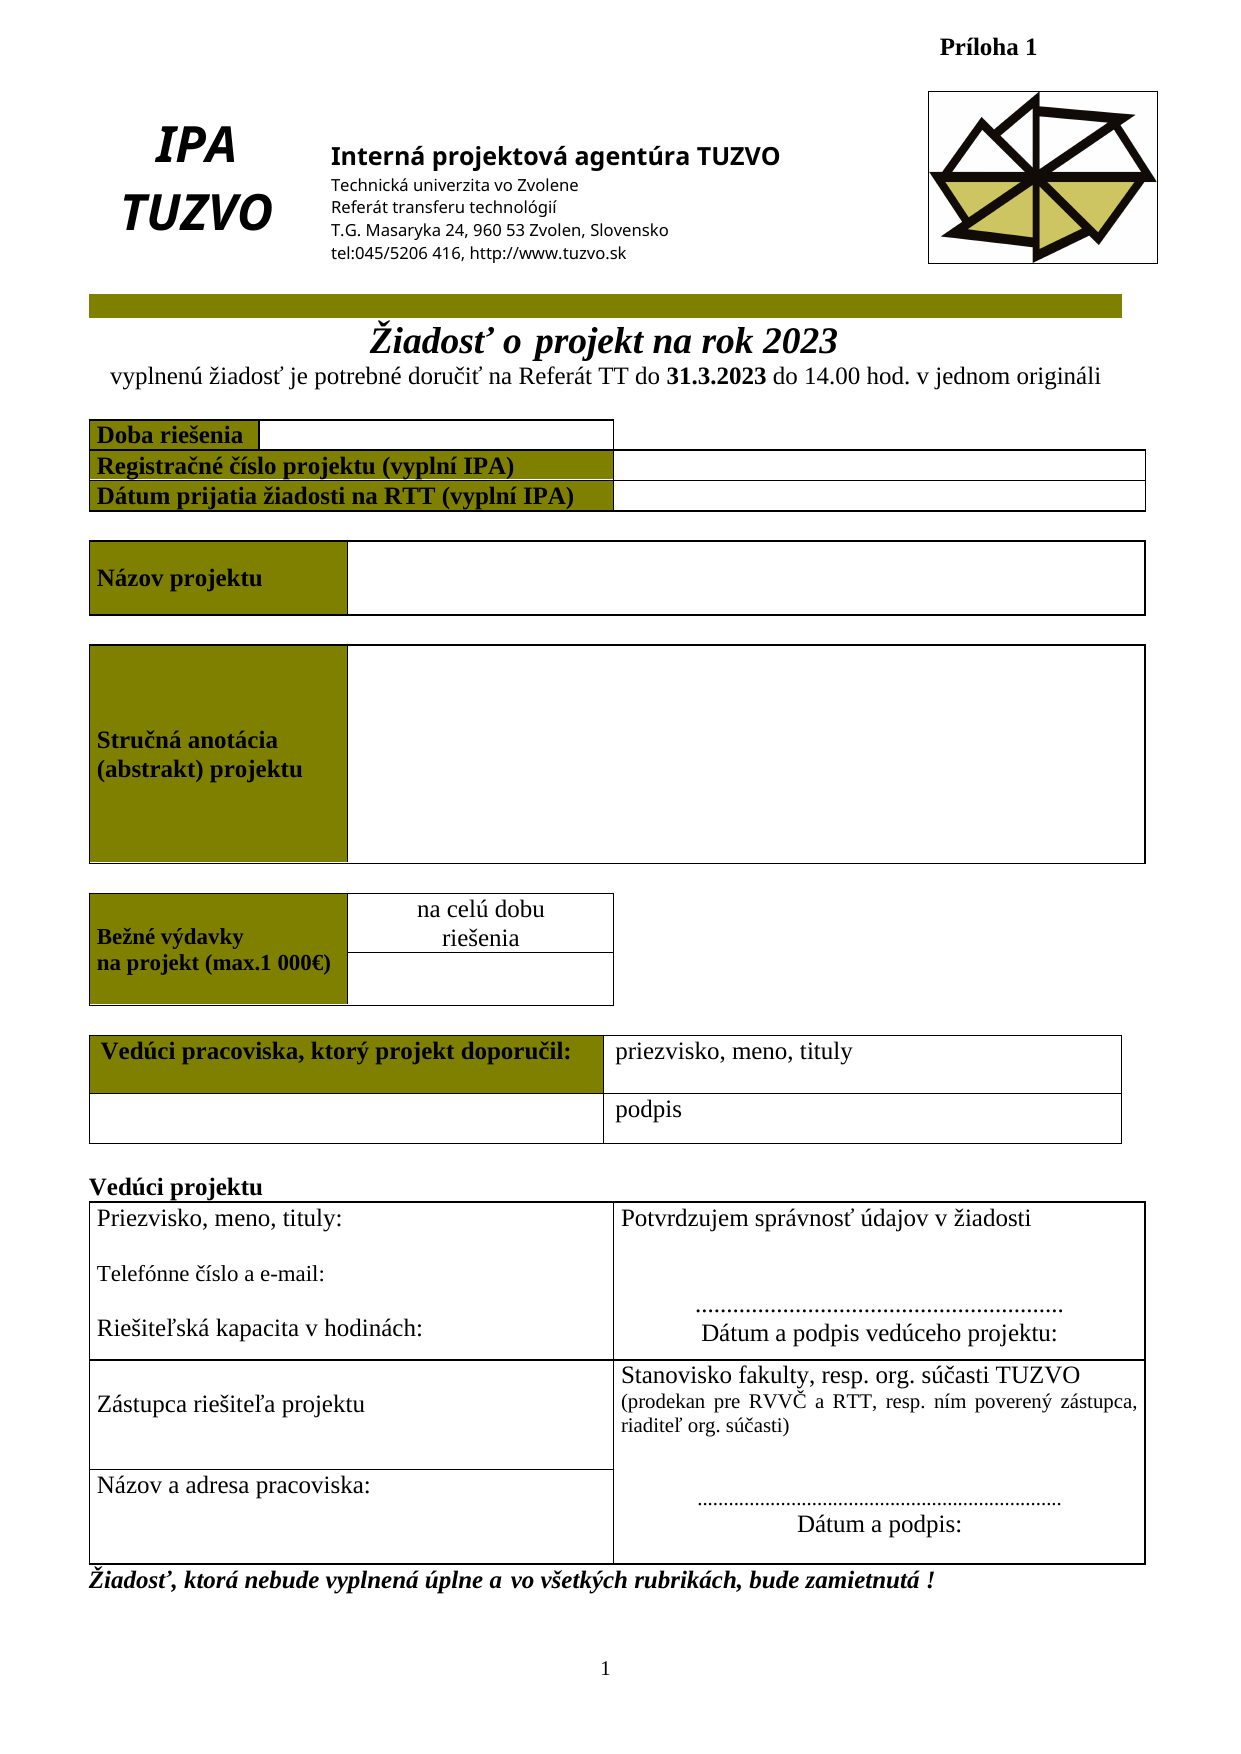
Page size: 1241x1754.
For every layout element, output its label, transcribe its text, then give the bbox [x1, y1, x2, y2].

table_header [260, 421, 613, 449]
table_header [348, 646, 1144, 862]
table_cell [348, 953, 613, 1004]
table_header [348, 542, 1144, 614]
table_cell Zástupca riešiteľa projektu [90, 1361, 613, 1468]
table_header na celú dobu riešenia [348, 894, 613, 952]
text Žiadosť, ktorá nebude vyplnená úplne a vo všetkých rubrikách, bude zamietnutá ! [89, 1565, 1122, 1593]
table_header Priezvisko, meno, tituly: Telefónne číslo a e-mail: Riešiteľská kapacita v hodinách: [90, 1203, 613, 1359]
table_cell podpis [604, 1094, 1121, 1143]
table_cell Registračné číslo projektu (vyplní IPA) [90, 451, 613, 479]
table_cell Stanovisko fakulty, resp. org. súčasti TUZVO (prodekan pre RVVČ a RTT, resp. ním poverený zástupca, riaditeľ org. súčasti) ...................................................................... Dátum a podpis: [614, 1361, 1144, 1563]
table_cell [614, 451, 1145, 479]
text vyplnenú žiadosť je potrebné doručiť na Referát TT do 31.3.2023 do 14.00 hod. v jednom origináli [89, 361, 1122, 390]
text Vedúci projektu [89, 1172, 1122, 1201]
table_header Stručná anotácia (abstrakt) projektu [90, 646, 347, 862]
table_cell Dátum prijatia žiadosti na RTT (vyplní IPA) [90, 481, 613, 510]
table_header Vedúci pracoviska, ktorý projekt doporučil: [90, 1036, 603, 1093]
table_cell [614, 481, 1145, 510]
table_cell Názov a adresa pracoviska: [90, 1470, 613, 1563]
table_header priezvisko, meno, tituly [604, 1036, 1121, 1093]
table_header Potvrdzujem správnosť údajov v žiadosti ........................................................... Dátum a podpis vedúceho projektu: [614, 1203, 1144, 1359]
table_cell [90, 1094, 603, 1143]
table_header Bežné výdavky na projekt (max.1 000€) [90, 894, 347, 1004]
table_header Názov projektu [90, 542, 347, 614]
text Žiadosť o projekt na rok 2023 [89, 318, 1122, 361]
table_header Doba riešenia [90, 421, 258, 449]
picture [929, 92, 1157, 263]
